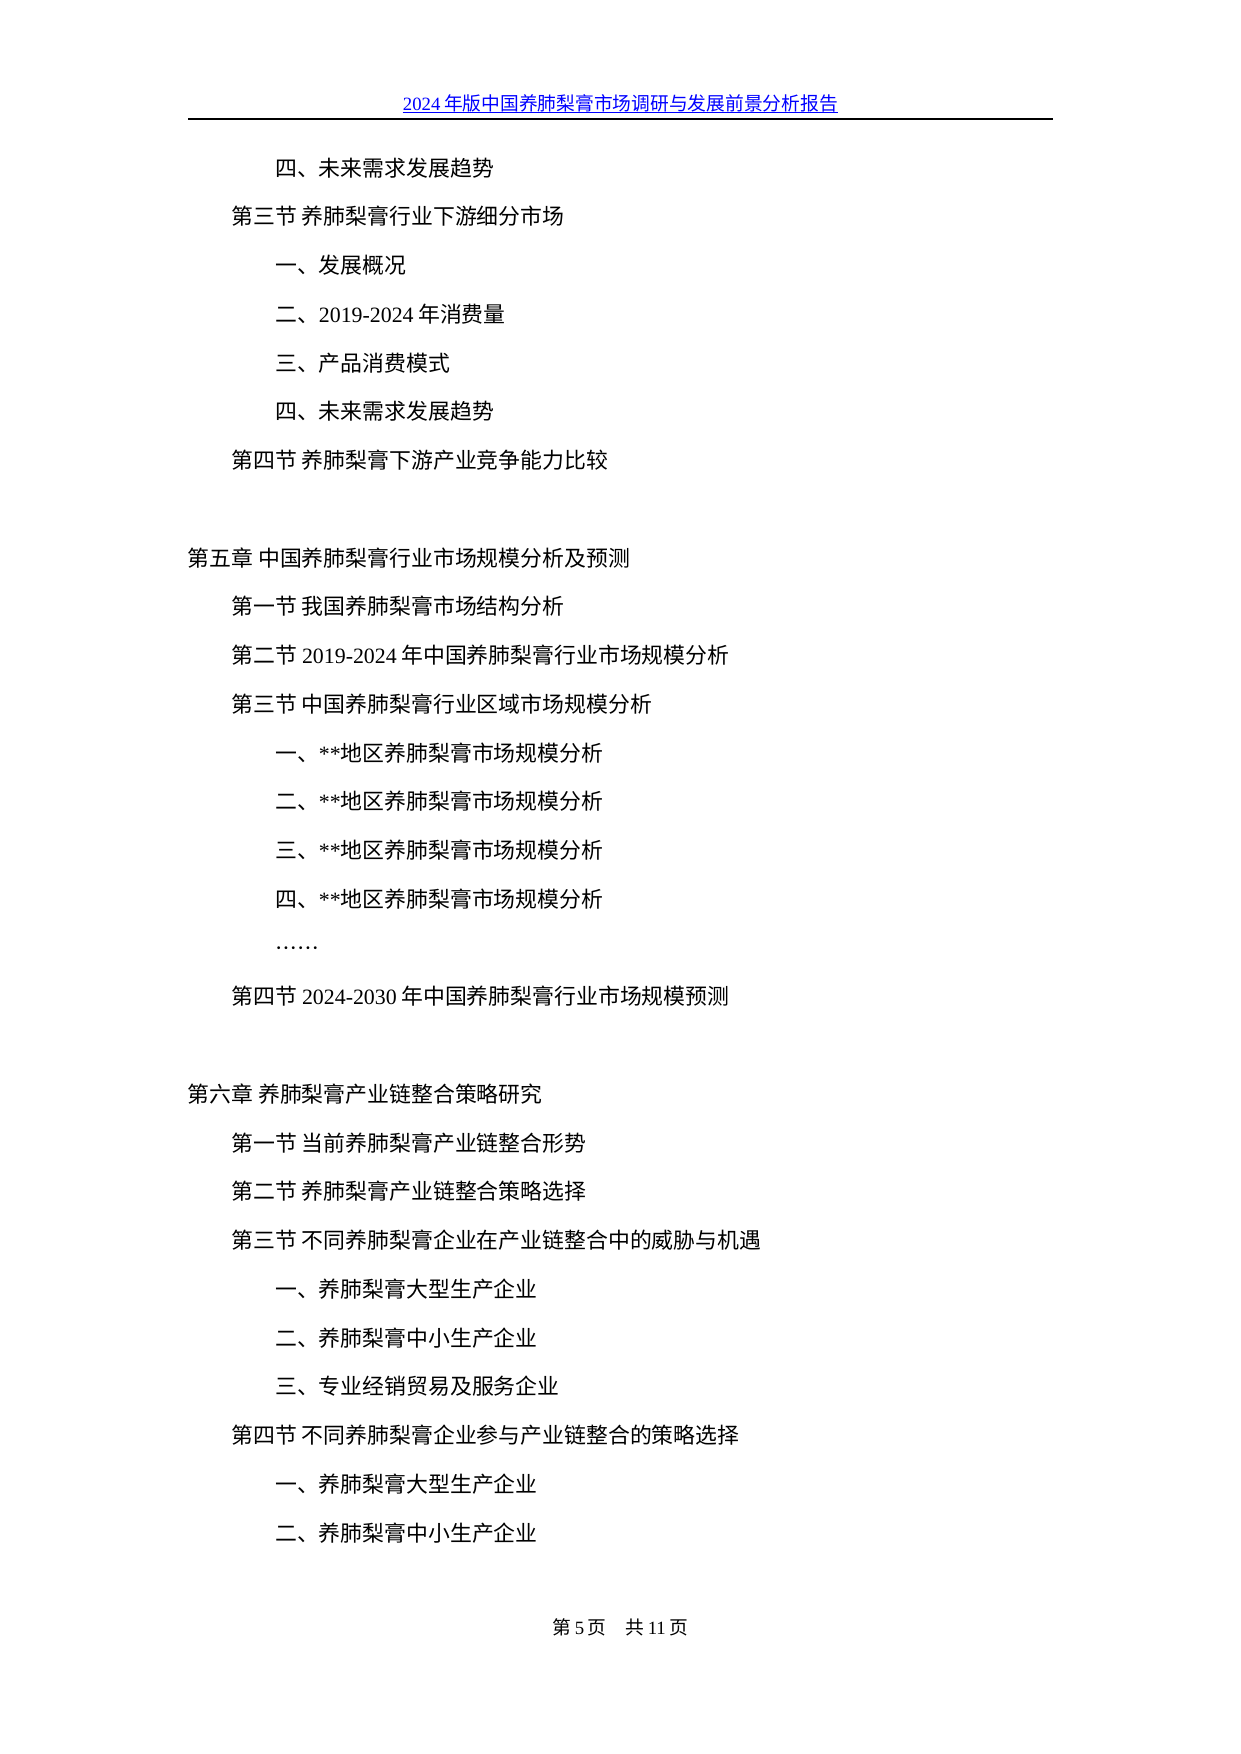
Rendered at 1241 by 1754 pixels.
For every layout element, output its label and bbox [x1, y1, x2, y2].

text [187, 150, 1053, 1548]
